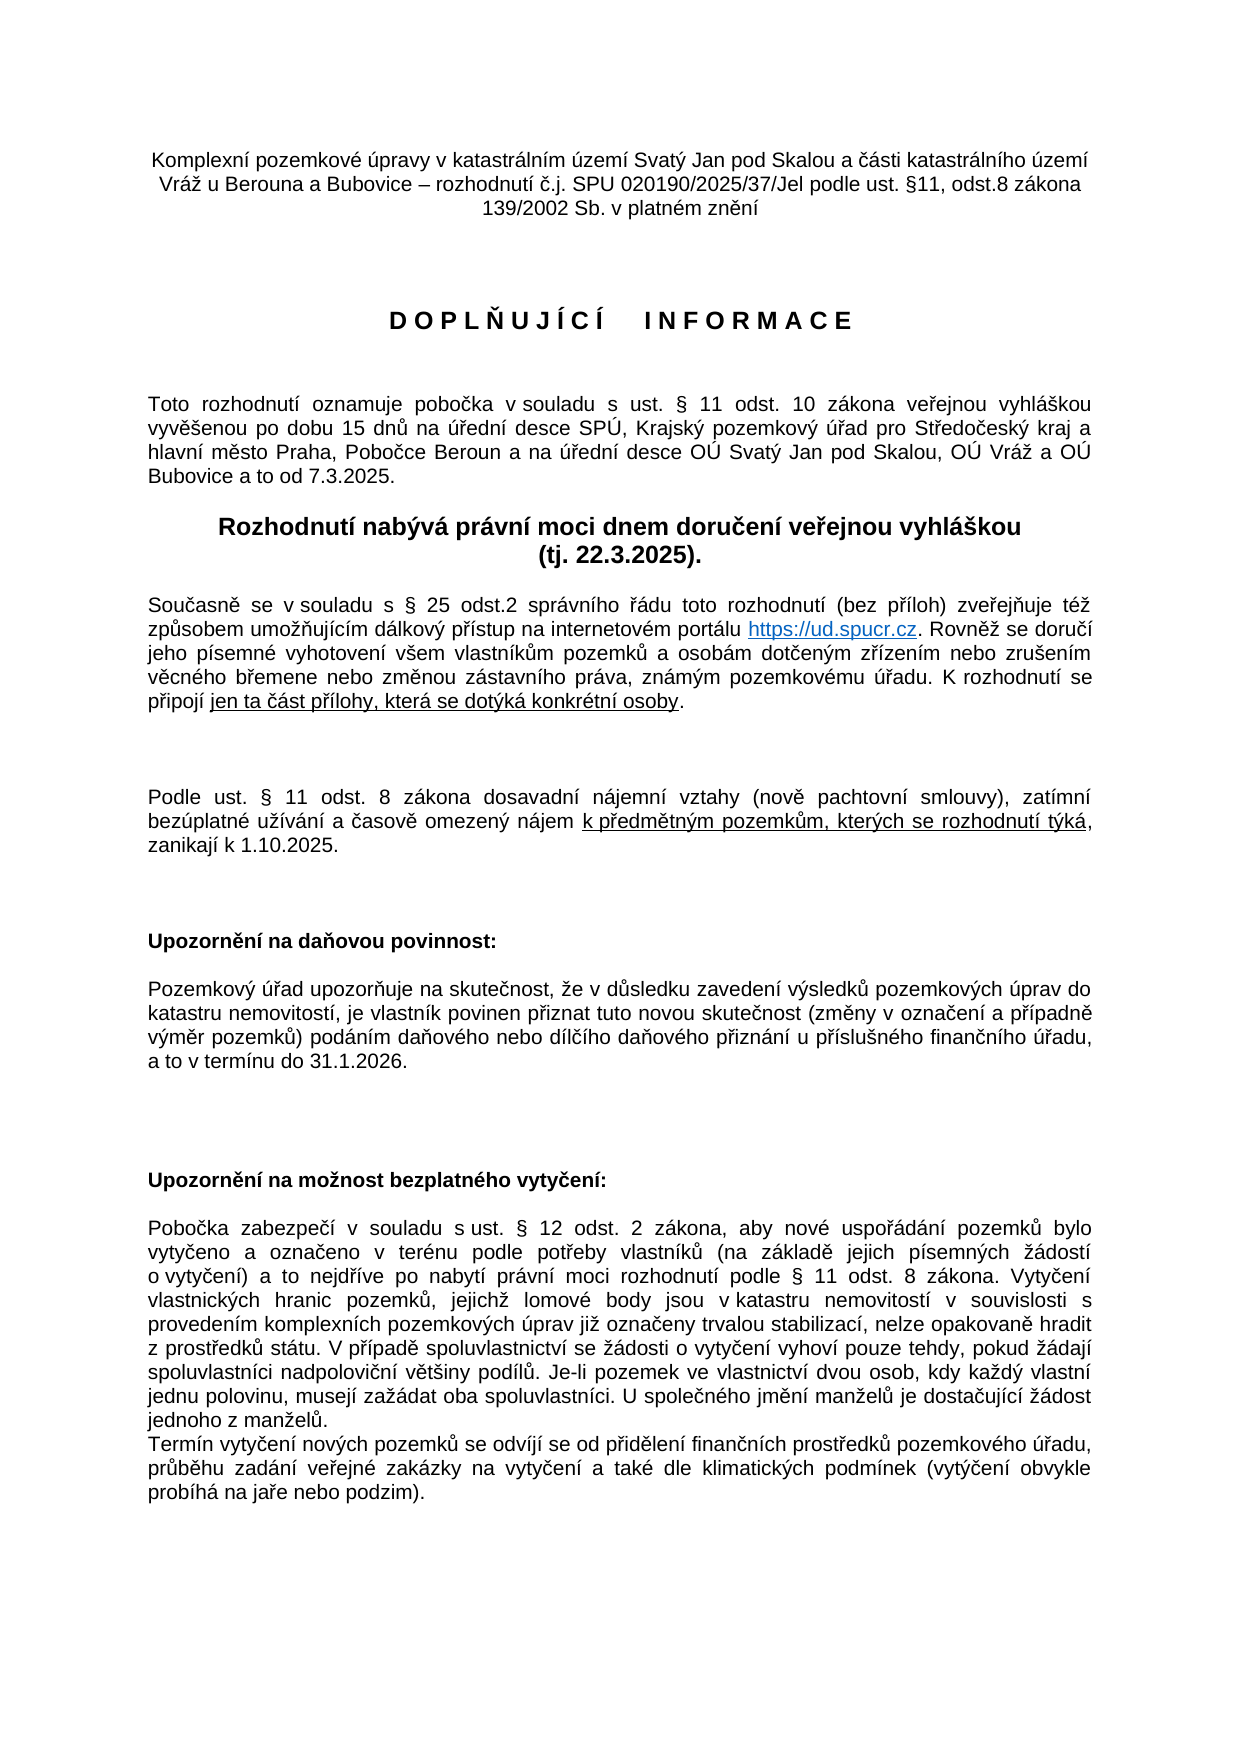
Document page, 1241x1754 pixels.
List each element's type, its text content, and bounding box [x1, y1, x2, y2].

text Rozhodnutí nabývá právní moci dnem doručení veřejnou vyhláškou [148, 512, 1093, 541]
text Upozornění na daňovou povinnost: [148, 929, 1093, 953]
text Komplexní pozemkové úpravy v katastrálním území Svatý Jan pod Skalou a části katastrálního území Vráž u Berouna a Bubovice – rozhodnutí č.j. SPU 020190/2025/37/Jel podle ust. §11, odst.8 zákona 139/2002 Sb. v platném znění [148, 148, 1093, 219]
text Pozemkový úřad upozorňuje na skutečnost, že v důsledku zavedení výsledků pozemkových úprav do katastru nemovitostí, je vlastník povinen přiznat tuto novou skutečnost (změny v označení a případně výměr pozemků) podáním daňového nebo dílčího daňového přiznání u příslušného finančního úřadu, a to v termínu do 31.1.2026. [148, 977, 1093, 1072]
text D O P L Ň U J Í C Í I N F O R M A C E [148, 306, 1093, 334]
text Současně se v souladu s § 25 odst.2 správního řádu toto rozhodnutí (bez příloh) zveřejňuje též způsobem umožňujícím dálkový přístup na internetovém portálu https://ud.spucr.cz. Rovněž se doručí jeho písemné vyhotovení všem vlastníkům pozemků a osobám dotčeným zřízením nebo zrušením věcného břemene nebo změnou zástavního práva, známým pozemkovému úřadu. K rozhodnutí se připojí jen ta část přílohy, která se dotýká konkrétní osoby. [148, 593, 1093, 713]
text Upozornění na možnost bezplatného vytyčení: [148, 1168, 1093, 1192]
text Podle ust. § 11 odst. 8 zákona dosavadní nájemní vztahy (nově pachtovní smlouvy), zatímní bezúplatné užívání a časově omezený nájem k předmětným pozemkům, kterých se rozhodnutí týká, zanikají k 1.10.2025. [148, 785, 1093, 857]
text Pobočka zabezpečí v souladu s ust. § 12 odst. 2 zákona, aby nové uspořádání pozemků bylo vytyčeno a označeno v terénu podle potřeby vlastníků (na základě jejich písemných žádostí o vytyčení) a to nejdříve po nabytí právní moci rozhodnutí podle § 11 odst. 8 zákona. Vytyčení vlastnických hranic pozemků, jejichž lomové body jsou v katastru nemovitostí v souvislosti s provedením komplexních pozemkových úprav již označeny trvalou stabilizací, nelze opakovaně hradit z prostředků státu. V případě spoluvlastnictví se žádosti o vytyčení vyhoví pouze tehdy, pokud žádají spoluvlastníci nadpoloviční většiny podílů. Je-li pozemek ve vlastnictví dvou osob, kdy každý vlastní jednu polovinu, musejí zažádat oba spoluvlastníci. U společného jmění manželů je dostačující žádost jednoho z manželů. [148, 1216, 1093, 1432]
text Toto rozhodnutí oznamuje pobočka v souladu s ust. § 11 odst. 10 zákona veřejnou vyhláškou vyvěšenou po dobu 15 dnů na úřední desce SPÚ, Krajský pozemkový úřad pro Středočeský kraj a hlavní město Praha, Pobočce Beroun a na úřední desce OÚ Svatý Jan pod Skalou, OÚ Vráž a OÚ Bubovice a to od 7.3.2025. [148, 392, 1093, 488]
text Termín vytyčení nových pozemků se odvíjí se od přidělení finančních prostředků pozemkového úřadu, průběhu zadání veřejné zakázky na vytyčení a také dle klimatických podmínek (vytýčení obvykle probíhá na jaře nebo podzim). [148, 1432, 1093, 1504]
text (tj. 22.3.2025). [148, 541, 1093, 569]
